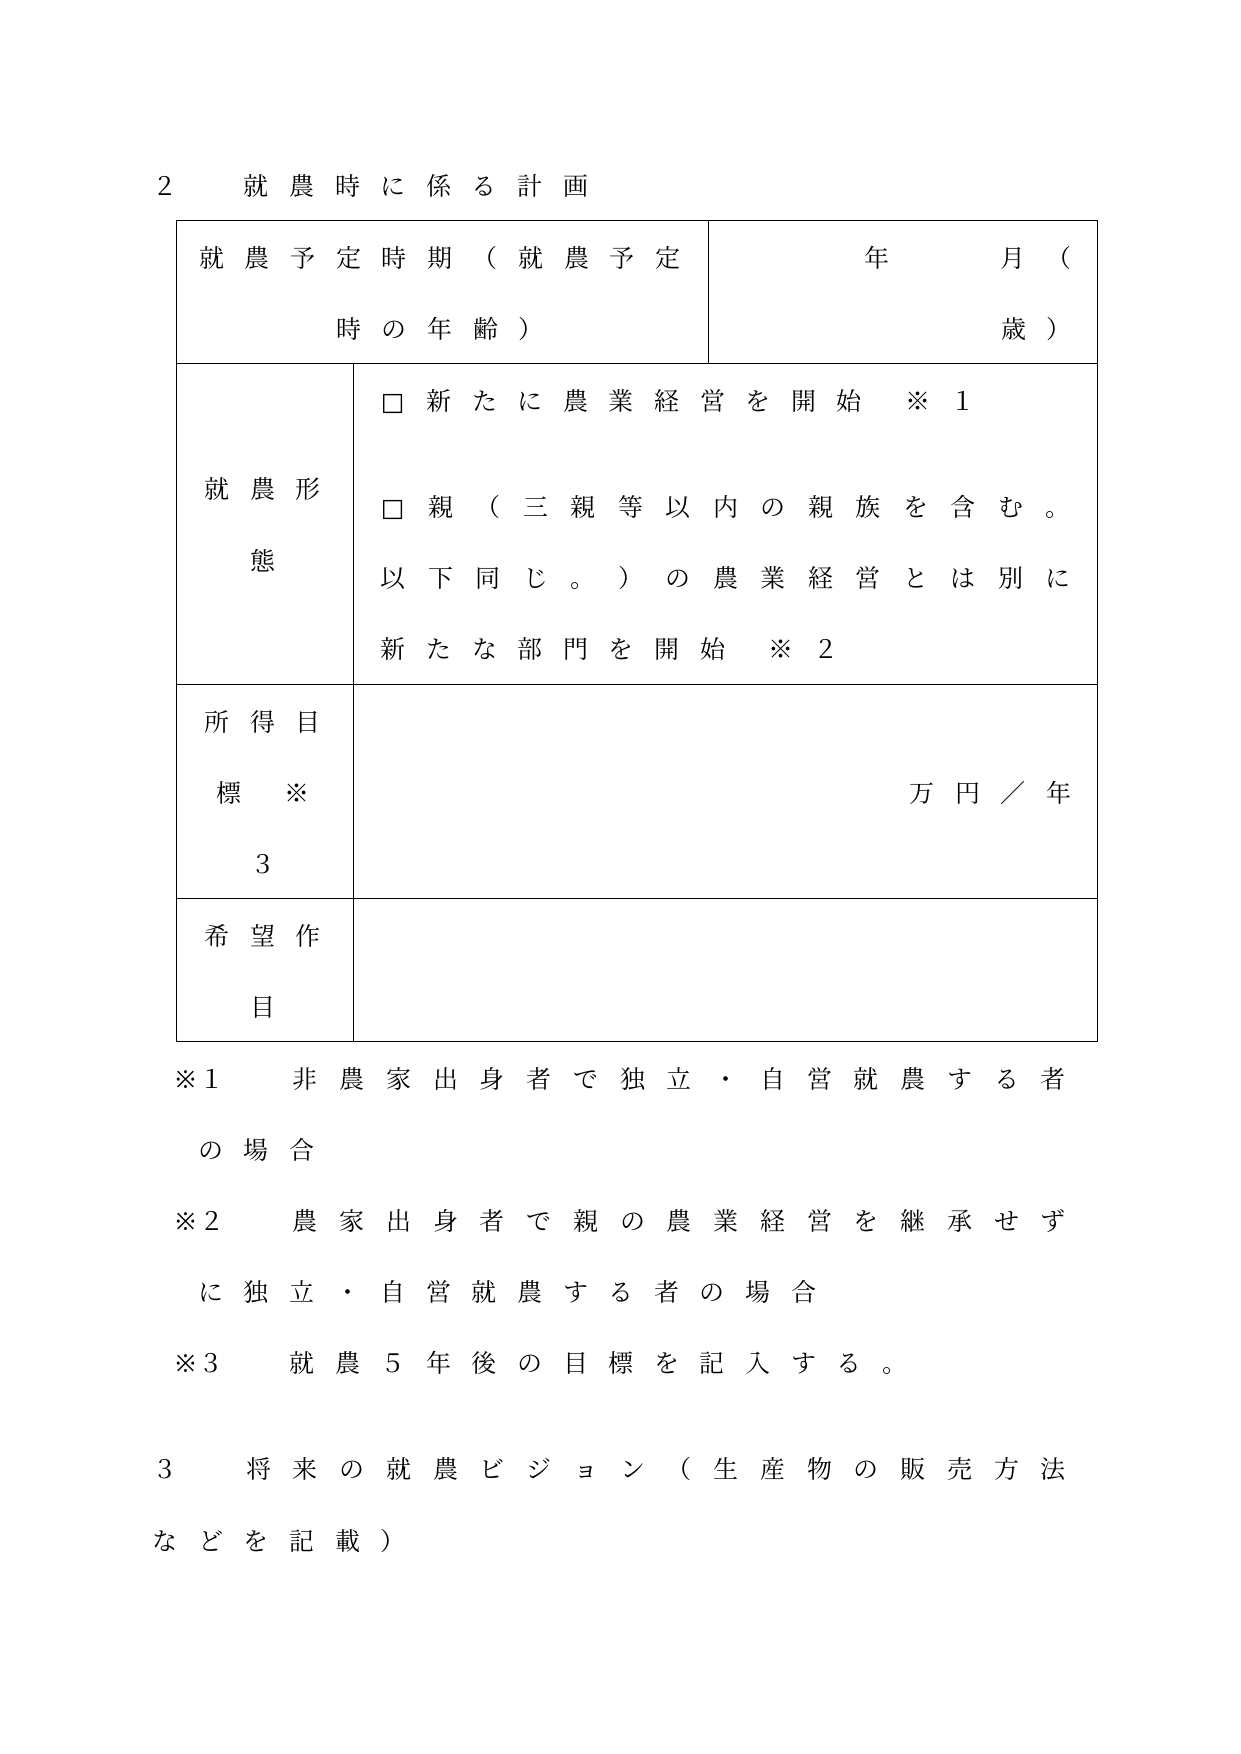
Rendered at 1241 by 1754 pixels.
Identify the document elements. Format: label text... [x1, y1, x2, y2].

table_cell [354, 899, 1097, 1041]
table_header 年 月（ 歳） [709, 221, 1097, 363]
text ※３ 就農５年後の目標を記入する。 [175, 1326, 1088, 1397]
table_cell 万円／年 [354, 685, 1097, 898]
text ※２ 農家出身者で親の農業経営を継承せずに独立・自営就農する者の場合 [175, 1184, 1088, 1326]
table_cell 希望作目 [177, 899, 353, 1041]
text ３ 将来の就農ビジョン（生産物の販売方法などを記載） [152, 1433, 1088, 1575]
table_cell 就農形態 [177, 364, 353, 684]
table_cell 所得目標 ※３ [177, 685, 353, 898]
table_cell □新たに農業経営を開始 ※１ □親（三親等以内の親族を含む。以下同じ。）の農業経営とは別に新たな部門を開始 ※２ [354, 364, 1097, 684]
text ２ 就農時に係る計画 [152, 149, 1088, 220]
text ※１ 非農家出身者で独立・自営就農する者の場合 [175, 1042, 1088, 1184]
table_header 就農予定時期（就農予定時の年齢） [177, 221, 708, 363]
